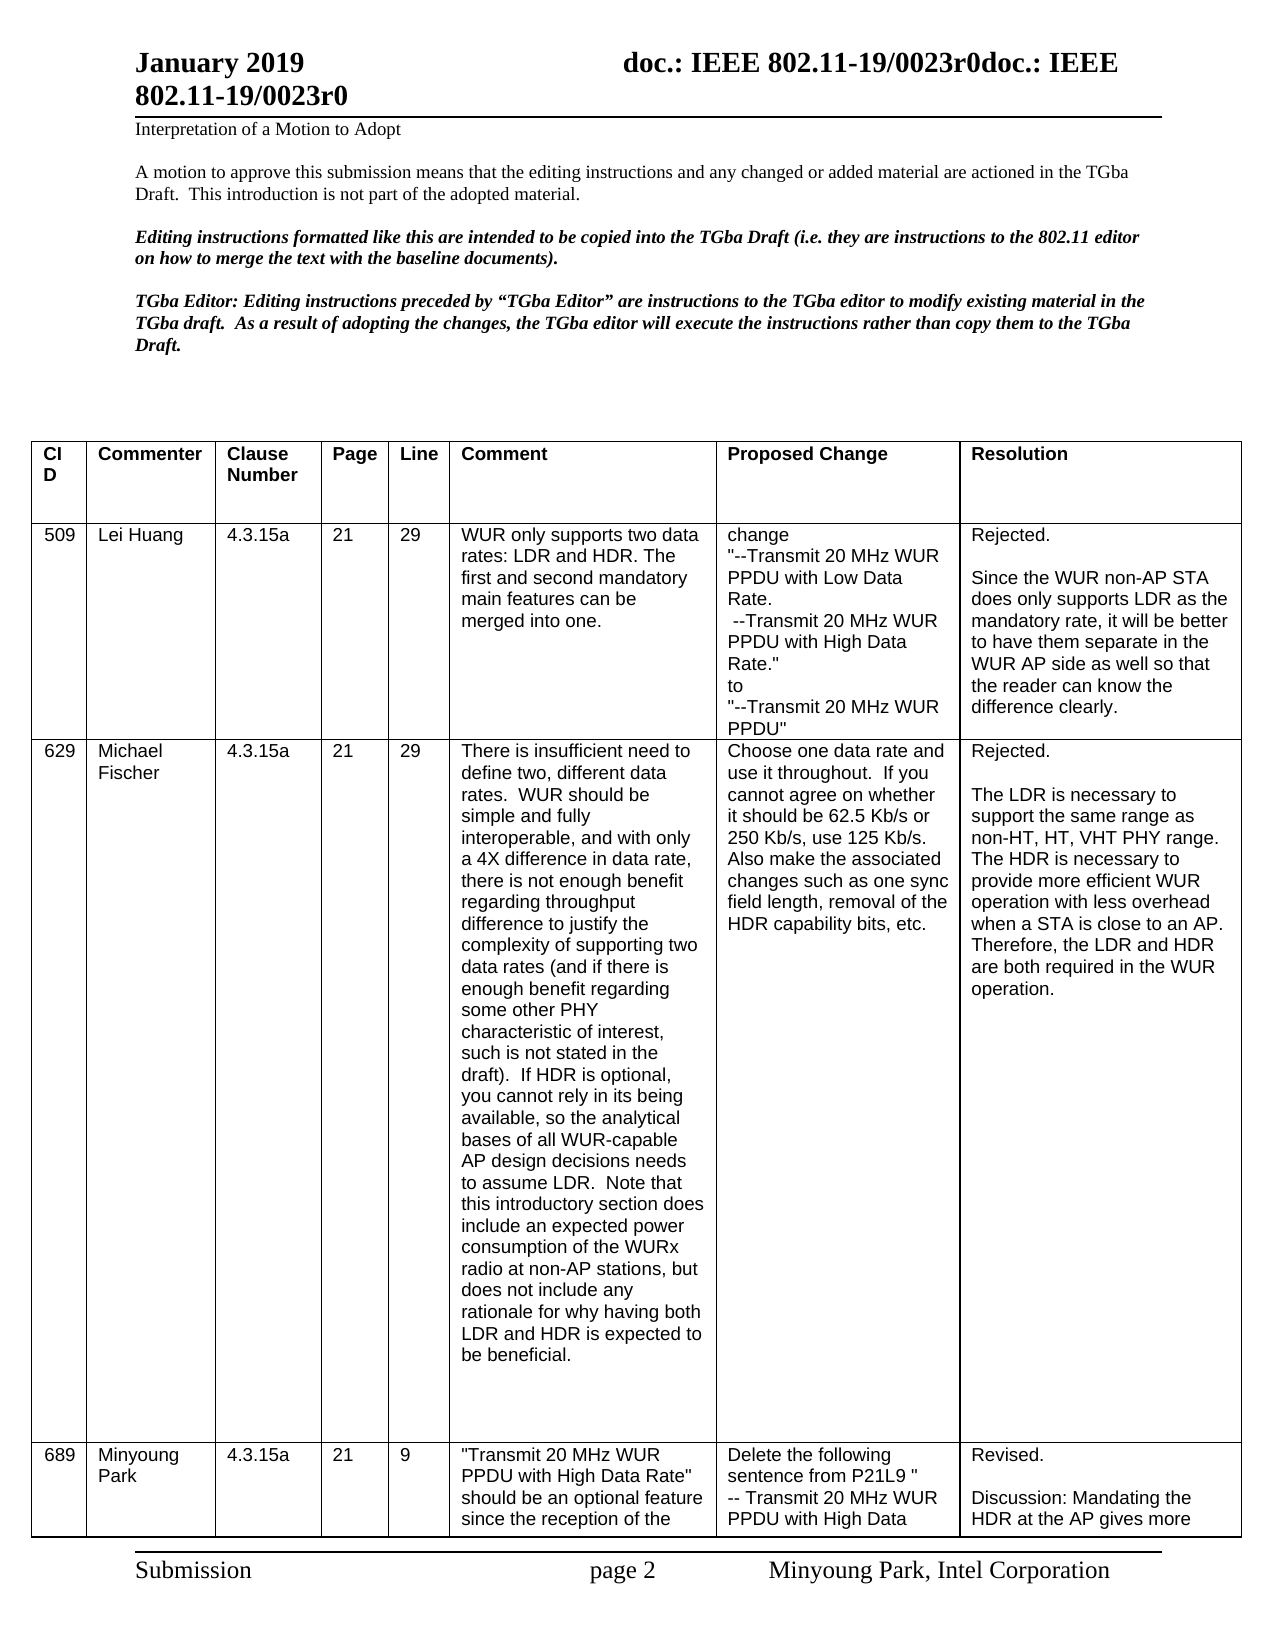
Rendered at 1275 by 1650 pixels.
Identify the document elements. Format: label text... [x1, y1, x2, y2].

text A motion to approve this submission means that the editing instructions and any changed or added material are actioned in the TGba Draft. This introduction is not part of the adopted material. [135, 161, 1162, 204]
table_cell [961, 1443, 1241, 1536]
table_cell 21 [322, 740, 388, 1442]
table_cell 4.3.15a [216, 524, 321, 739]
table_cell There is insufficient need to define two, different data rates. WUR should be simple and fully interoperable, and with only a 4X difference in data rate, there is not enough benefit regarding throughput difference to justify the complexity of supporting two data rates (and if there is enough benefit regarding some other PHY characteristic of interest, such is not stated in the draft). If HDR is optional, you cannot rely in its being available, so the analytical bases of all WUR-capable AP design decisions needs to assume LDR. Note that this introductory section does include an expected power consumption of the WURx radio at non-AP stations, but does not include any rationale for why having both LDR and HDR is expected to be beneficial. [450, 740, 716, 1442]
table_cell 629 [32, 740, 86, 1442]
table_header CID [32, 442, 86, 522]
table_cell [450, 1443, 716, 1536]
table_cell 4.3.15a [216, 1443, 321, 1536]
table_cell Choose one data rate and use it throughout. If you cannot agree on whether it should be 62.5 Kb/s or 250 Kb/s, use 125 Kb/s. Also make the associated changes such as one sync field length, removal of the HDR capability bits, etc. [717, 740, 959, 1442]
table_cell Rejected. The LDR is necessary to support the same range as non-HT, HT, VHT PHY range. The HDR is necessary to provide more efficient WUR operation with less overhead when a STA is close to an AP. Therefore, the LDR and HDR are both required in the WUR operation. [961, 740, 1241, 1442]
table_cell change "--Transmit 20 MHz WUR PPDU with Low Data Rate. --Transmit 20 MHz WUR PPDU with High Data Rate." to "--Transmit 20 MHz WUR PPDU" [717, 524, 959, 739]
table_cell Rejected. Since the WUR non-AP STA does only supports LDR as the mandatory rate, it will be better to have them separate in the WUR AP side as well so that the reader can know the difference clearly. [961, 524, 1241, 739]
table_cell 29 [389, 524, 449, 739]
text Editing instructions formatted like this are intended to be copied into the TGba Draft (i.e. they are instructions to the 802.11 editor on how to merge the text with the baseline documents). [135, 226, 1162, 269]
table_cell 21 [322, 1443, 388, 1536]
table_cell WUR only supports two data rates: LDR and HDR. The first and second mandatory main features can be merged into one. [450, 524, 716, 739]
table_header Commenter [87, 442, 215, 522]
table_cell 21 [322, 524, 388, 739]
text Interpretation of a Motion to Adopt [135, 118, 1162, 139]
table_cell Michael Fischer [87, 740, 215, 1442]
table_cell 509 [32, 524, 86, 739]
table_cell 689 [32, 1443, 86, 1536]
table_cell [717, 1443, 959, 1536]
table_cell 29 [389, 740, 449, 1442]
table_cell Lei Huang [87, 524, 215, 739]
table_header Page [322, 442, 388, 522]
table_header Resolution [961, 442, 1241, 522]
table_header Proposed Change [717, 442, 959, 522]
table_cell 4.3.15a [216, 740, 321, 1442]
text TGba Editor: Editing instructions preceded by “TGba Editor” are instructions to the TGba editor to modify existing material in the TGba draft. As a result of adopting the changes, the TGba editor will execute the instructions rather than copy them to the TGba Draft. [135, 290, 1162, 355]
table_cell 9 [389, 1443, 449, 1536]
table_cell Minyoung Park [87, 1443, 215, 1536]
table_header Comment [450, 442, 716, 522]
table_header Clause Number [216, 442, 321, 522]
table_header Line [389, 442, 449, 522]
